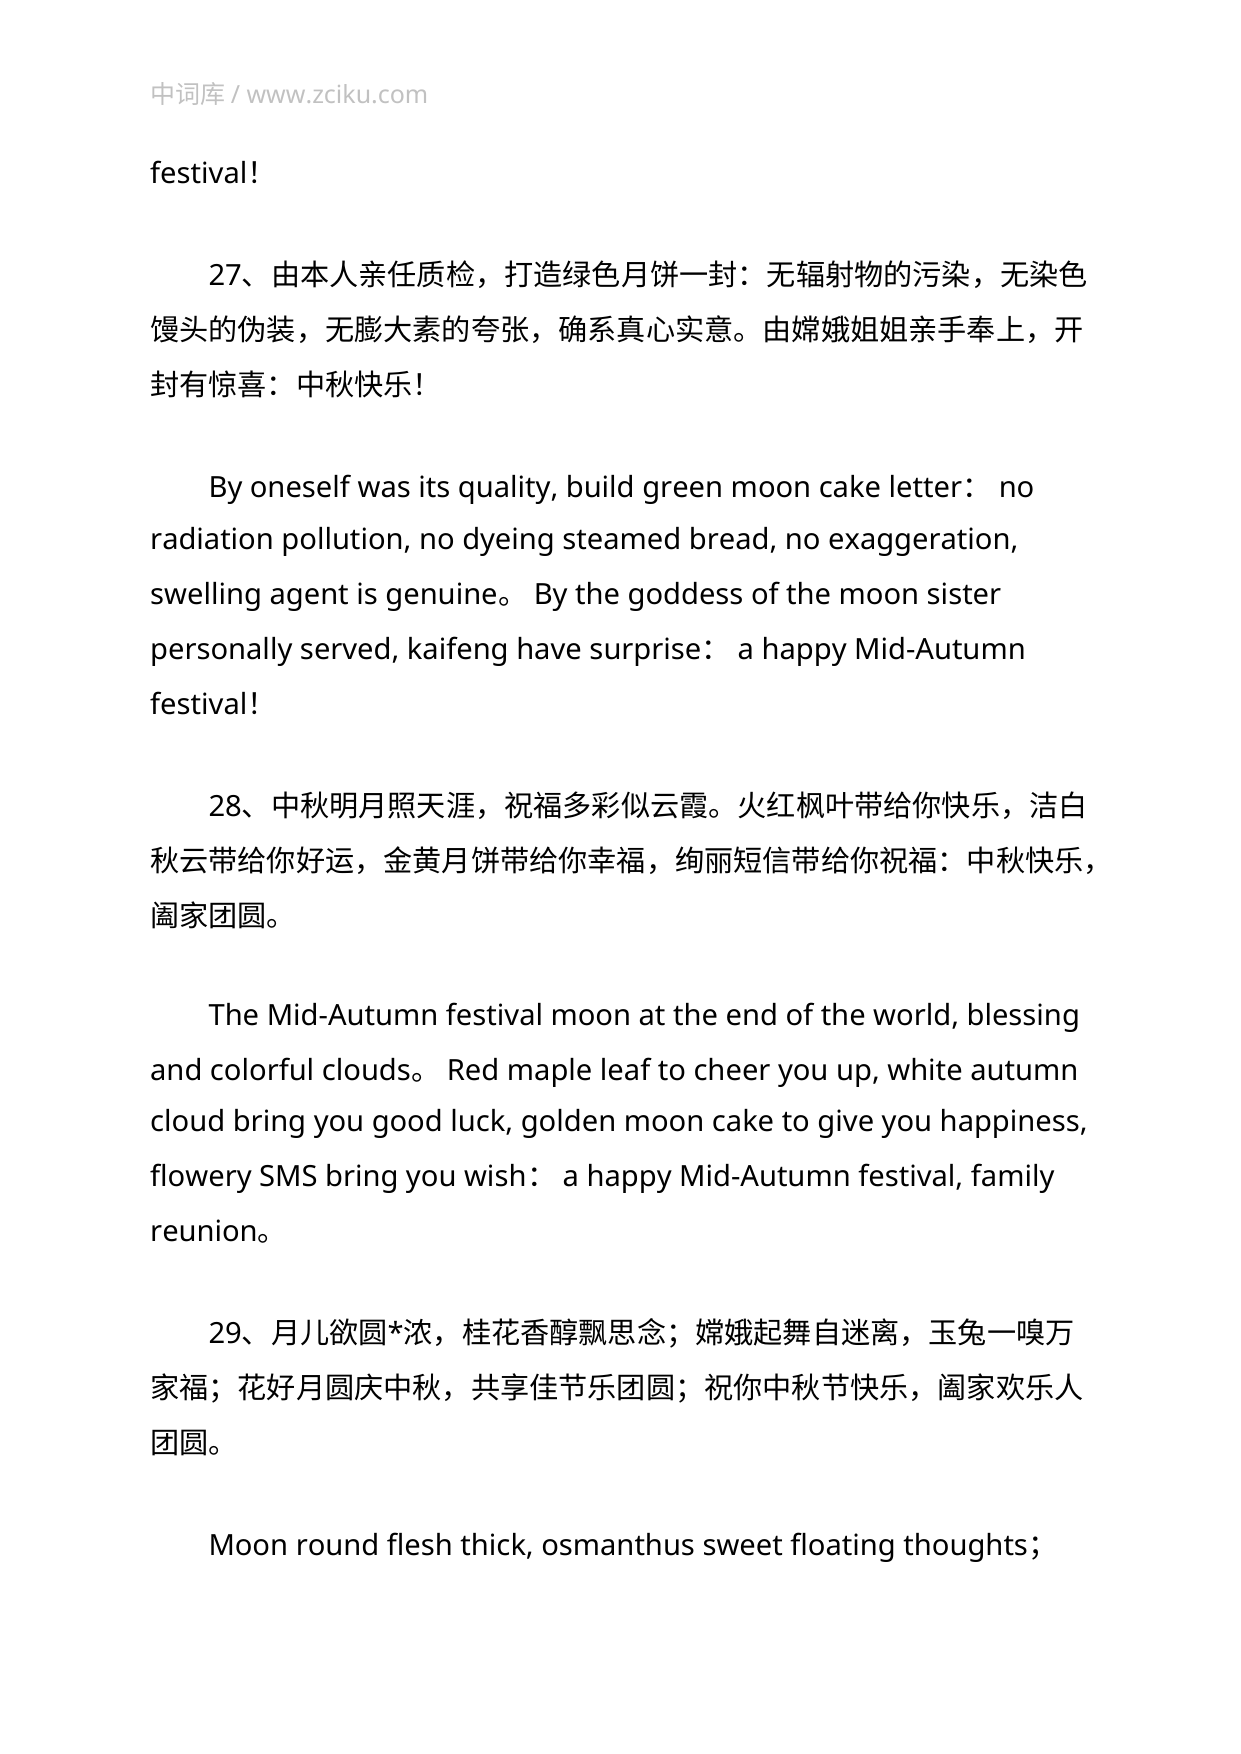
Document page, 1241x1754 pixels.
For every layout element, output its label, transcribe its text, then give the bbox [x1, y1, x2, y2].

text The Mid-Autumn festival moon at the end of the world, blessing and colorful clouds。 Red maple leaf to cheer you up, white autumn cloud bring you good luck, golden moon cake to give you happiness, flowery SMS bring you wish： a happy Mid-Autumn festival, family reunion。 [150, 994, 1090, 1250]
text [150, 1521, 1090, 1564]
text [150, 150, 1090, 192]
text 28、中秋明月照天涯，祝福多彩似云霞。火红枫叶带给你快乐，洁白秋云带给你好运，金黄月饼带给你幸福，绚丽短信带给你祝福：中秋快乐，阖家团圆。 [150, 782, 1090, 934]
text By oneself was its quality, build green moon cake letter： no radiation pollution, no dyeing steamed bread, no exaggeration, swelling agent is genuine。 By the goddess of the moon sister personally served, kaifeng have surprise： a happy Mid-Autumn festival！ [150, 464, 1090, 723]
text 29、月儿欲圆*浓，桂花香醇飘思念；嫦娥起舞自迷离，玉兔一嗅万家福；花好月圆庆中秋，共享佳节乐团圆；祝你中秋节快乐，阖家欢乐人团圆。 [150, 1310, 1090, 1462]
text 27、由本人亲任质检，打造绿色月饼一封：无辐射物的污染，无染色馒头的伪装，无膨大素的夸张，确系真心实意。由嫦娥姐姐亲手奉上，开封有惊喜：中秋快乐！ [150, 252, 1090, 404]
